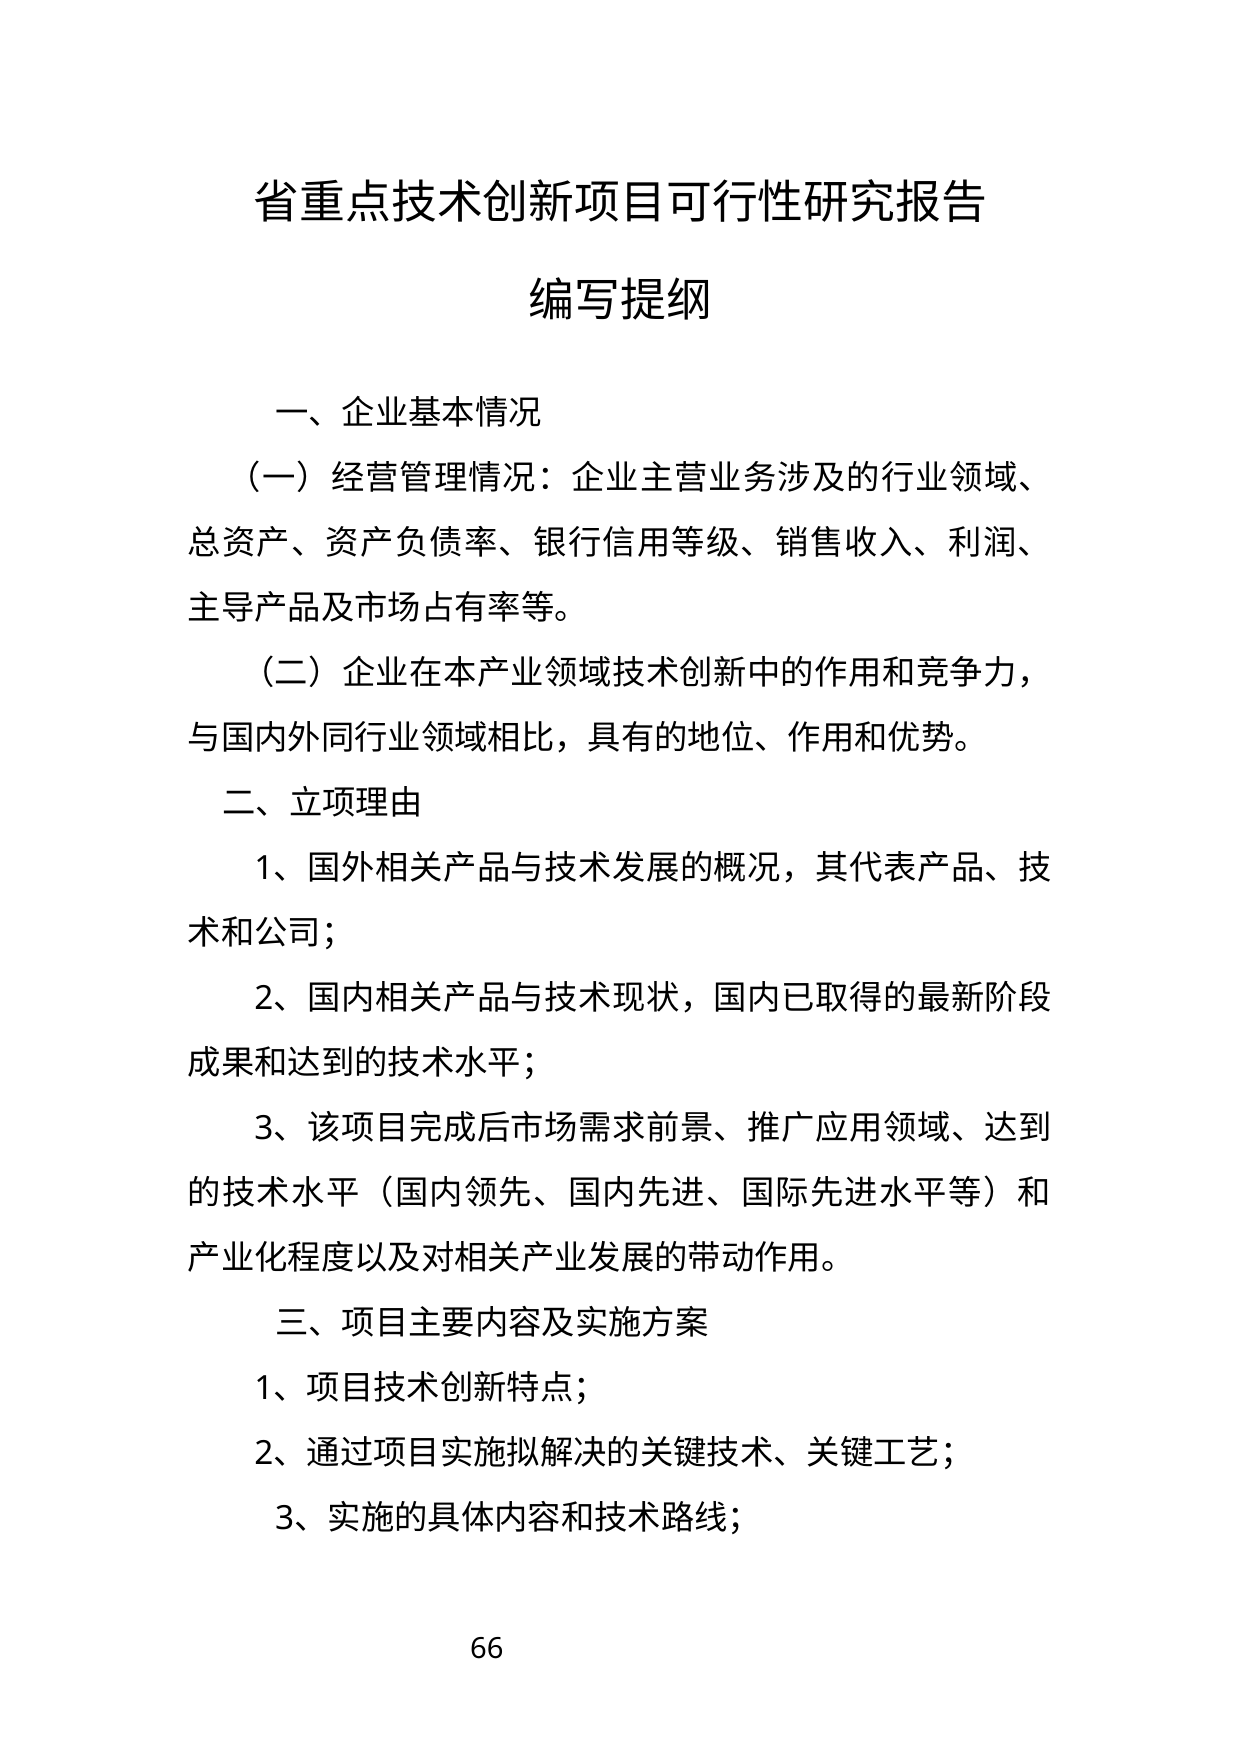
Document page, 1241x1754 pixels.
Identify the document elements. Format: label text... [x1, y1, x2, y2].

text 二、立项理由 [187, 767, 1053, 832]
text 编写提纲 [187, 247, 1053, 345]
text （二）企业在本产业领域技术创新中的作用和竞争力，与国内外同行业领域相比，具有的地位、作用和优势。 [187, 637, 1053, 767]
text 3、该项目完成后市场需求前景、推广应用领域、达到的技术水平（国内领先、国内先进、国际先进水平等）和产业化程度以及对相关产业发展的带动作用。 [187, 1092, 1053, 1287]
text 1、项目技术创新特点； [187, 1352, 1053, 1417]
text （一）经营管理情况：企业主营业务涉及的行业领域、总资产、资产负债率、银行信用等级、销售收入、利润、主导产品及市场占有率等。 [187, 442, 1053, 637]
text 2、通过项目实施拟解决的关键技术、关键工艺； [187, 1417, 1053, 1482]
text 2、国内相关产品与技术现状，国内已取得的最新阶段成果和达到的技术水平； [187, 962, 1053, 1092]
text 1、国外相关产品与技术发展的概况，其代表产品、技术和公司； [187, 832, 1053, 962]
text 一、企业基本情况 [187, 377, 1053, 442]
text 省重点技术创新项目可行性研究报告 [187, 150, 1053, 247]
text 3、实施的具体内容和技术路线； [187, 1482, 1053, 1547]
text 三、项目主要内容及实施方案 [187, 1287, 1053, 1352]
